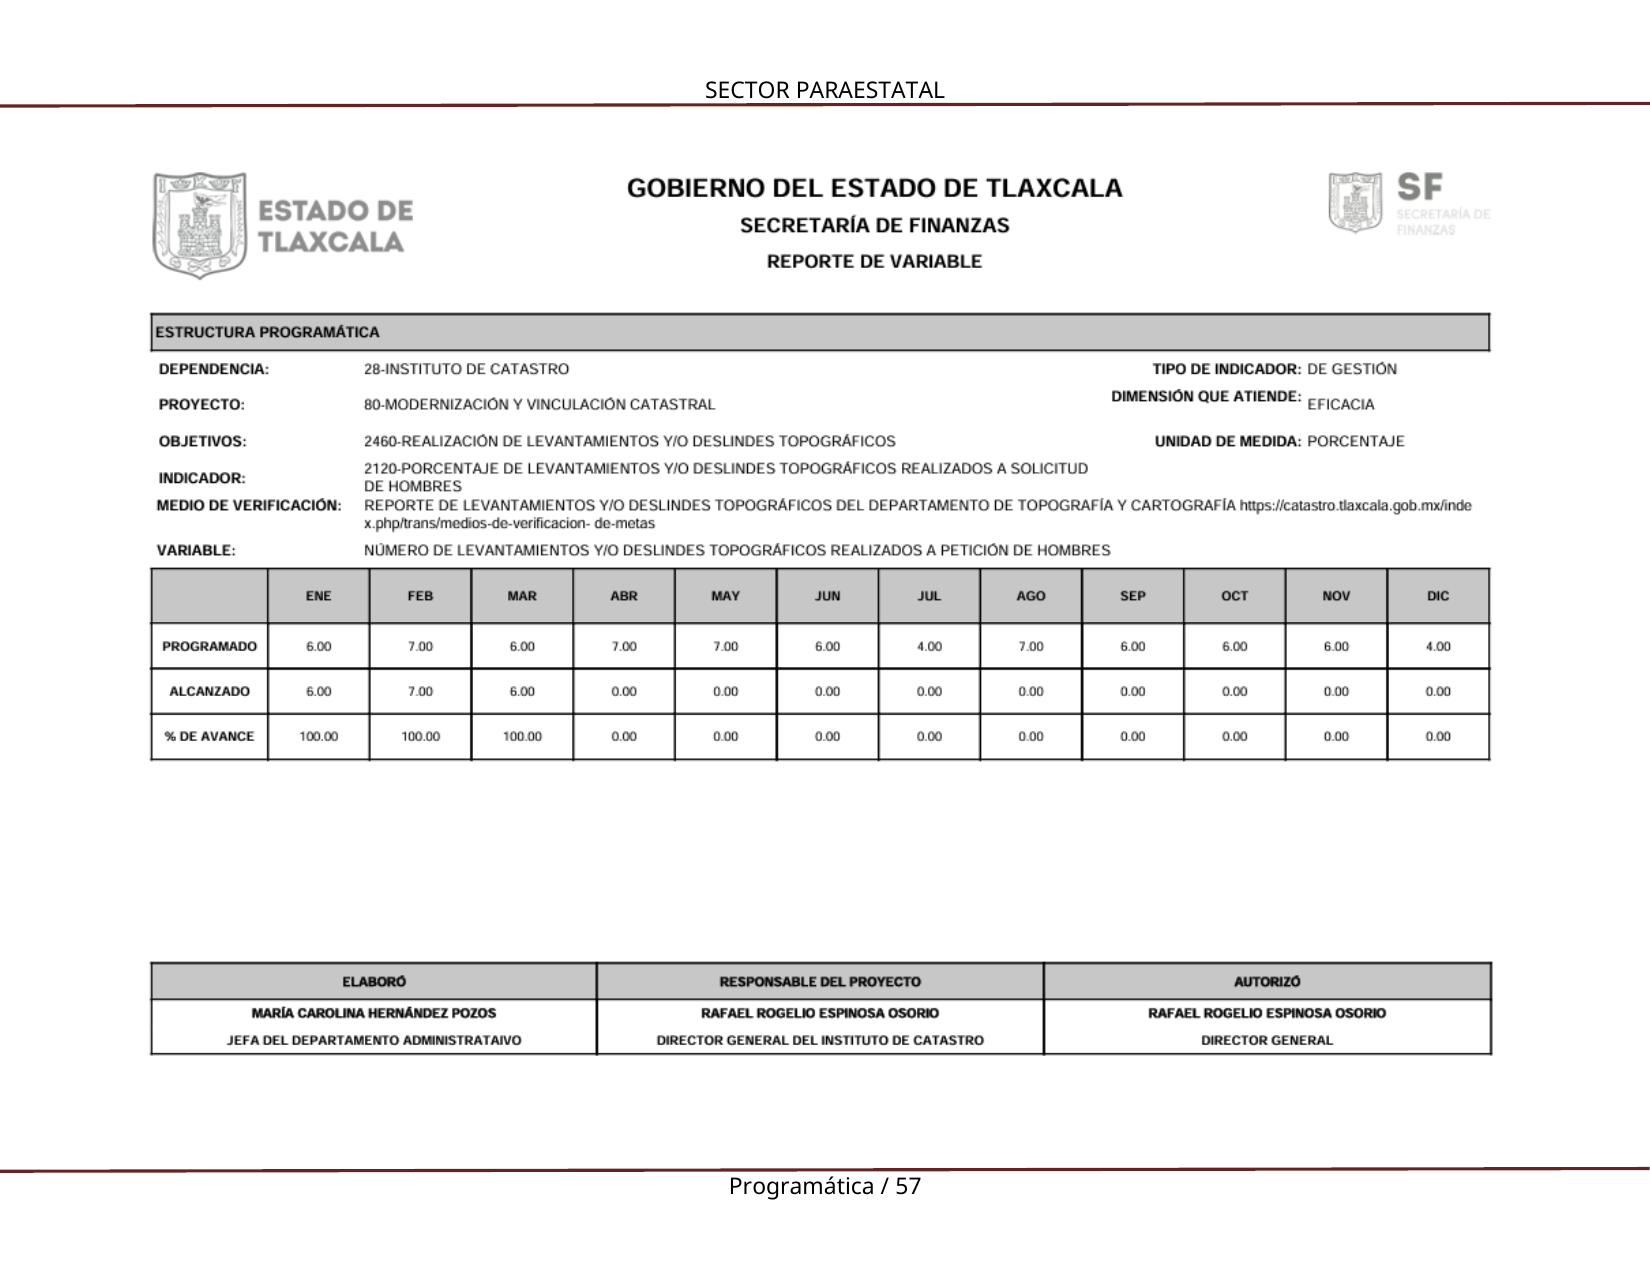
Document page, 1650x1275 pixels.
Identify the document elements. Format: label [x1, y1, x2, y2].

picture [120, 150, 1530, 1065]
